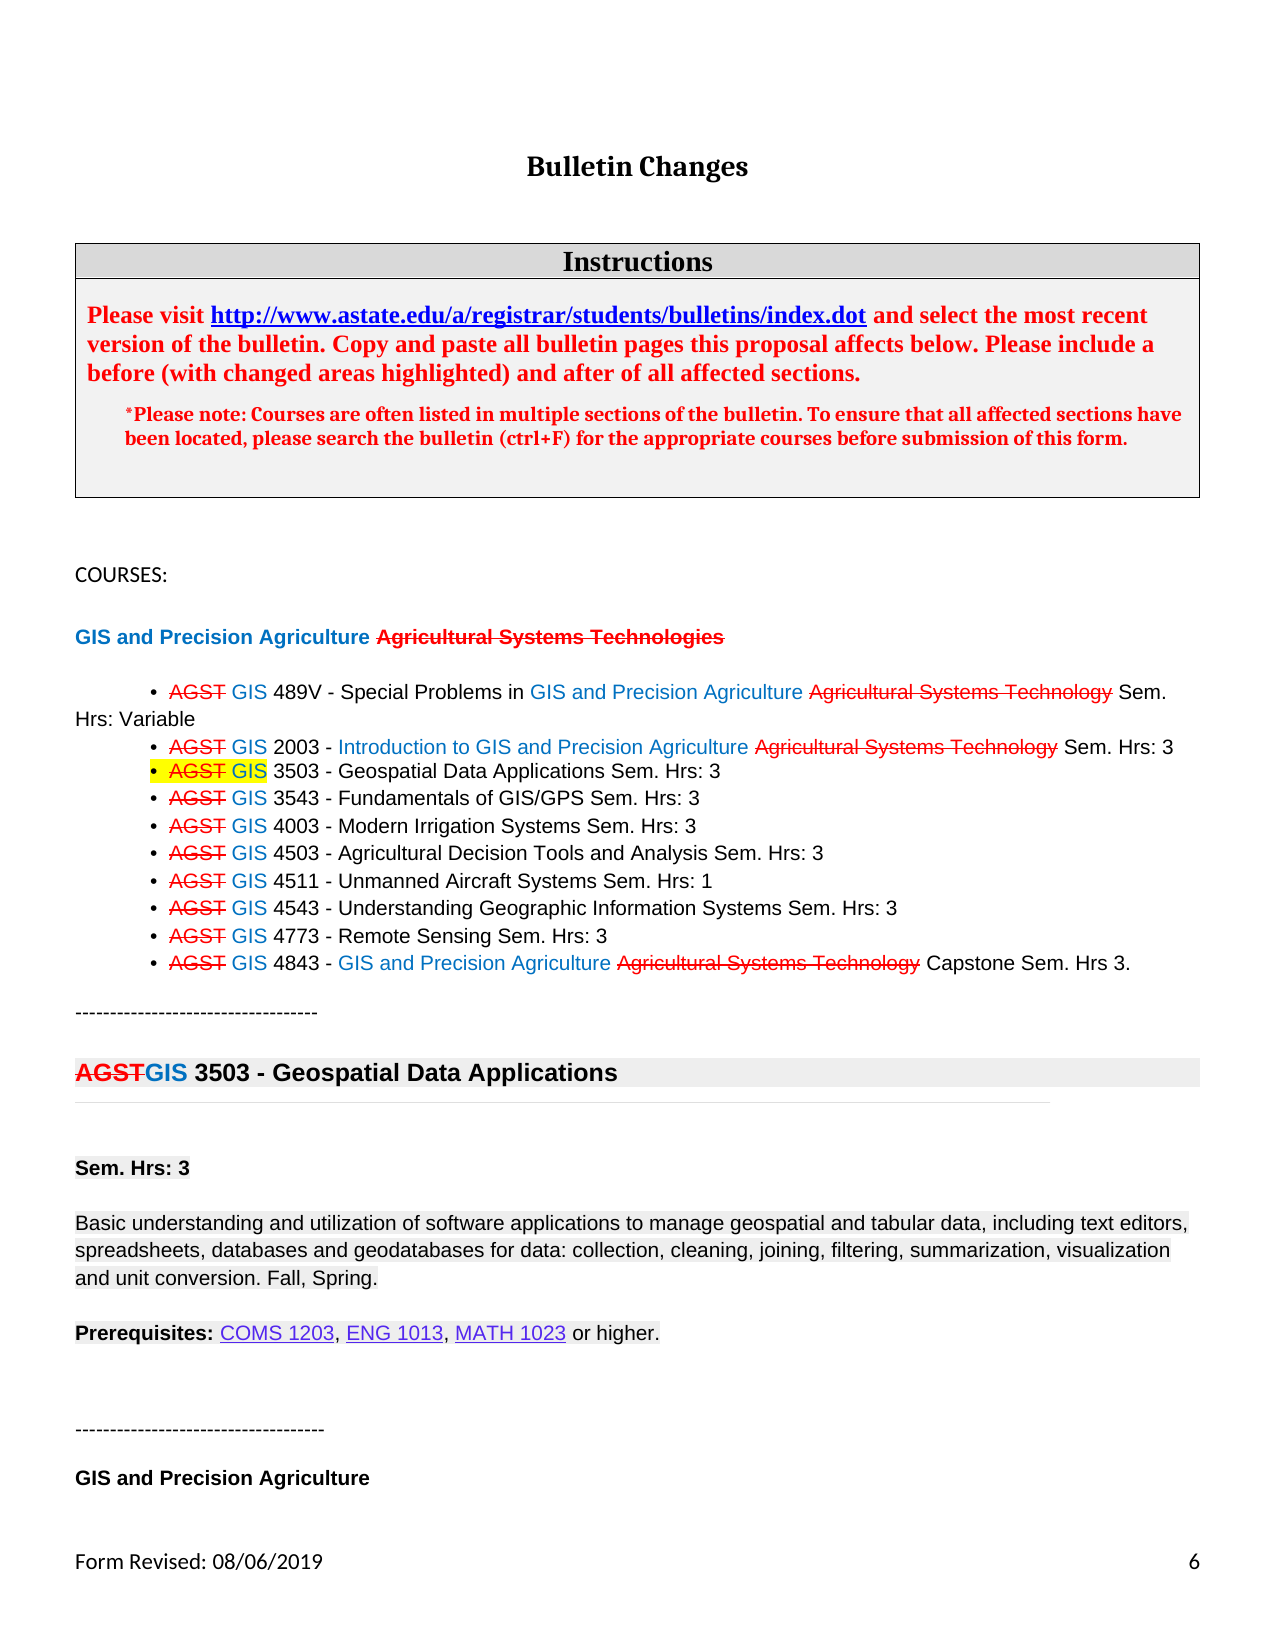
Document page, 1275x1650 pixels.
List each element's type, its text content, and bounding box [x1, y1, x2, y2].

table_header Instructions [76, 244, 1199, 277]
table_cell Please visit http://www.astate.edu/a/registrar/students/bulletins/index.dot and select the most recent version of the bulletin. Copy and paste all bulletin pages this proposal affects below. Please include a before (with changed areas highlighted) and after of all affected sections. *Please note: Courses are often listed in multiple sections of the bulletin. To ensure that all affected sections have been located, please search the bulletin (ctrl+F) for the appropriate courses before submission of this form. [76, 279, 1199, 497]
text Bulletin Changes [75, 150, 1200, 183]
